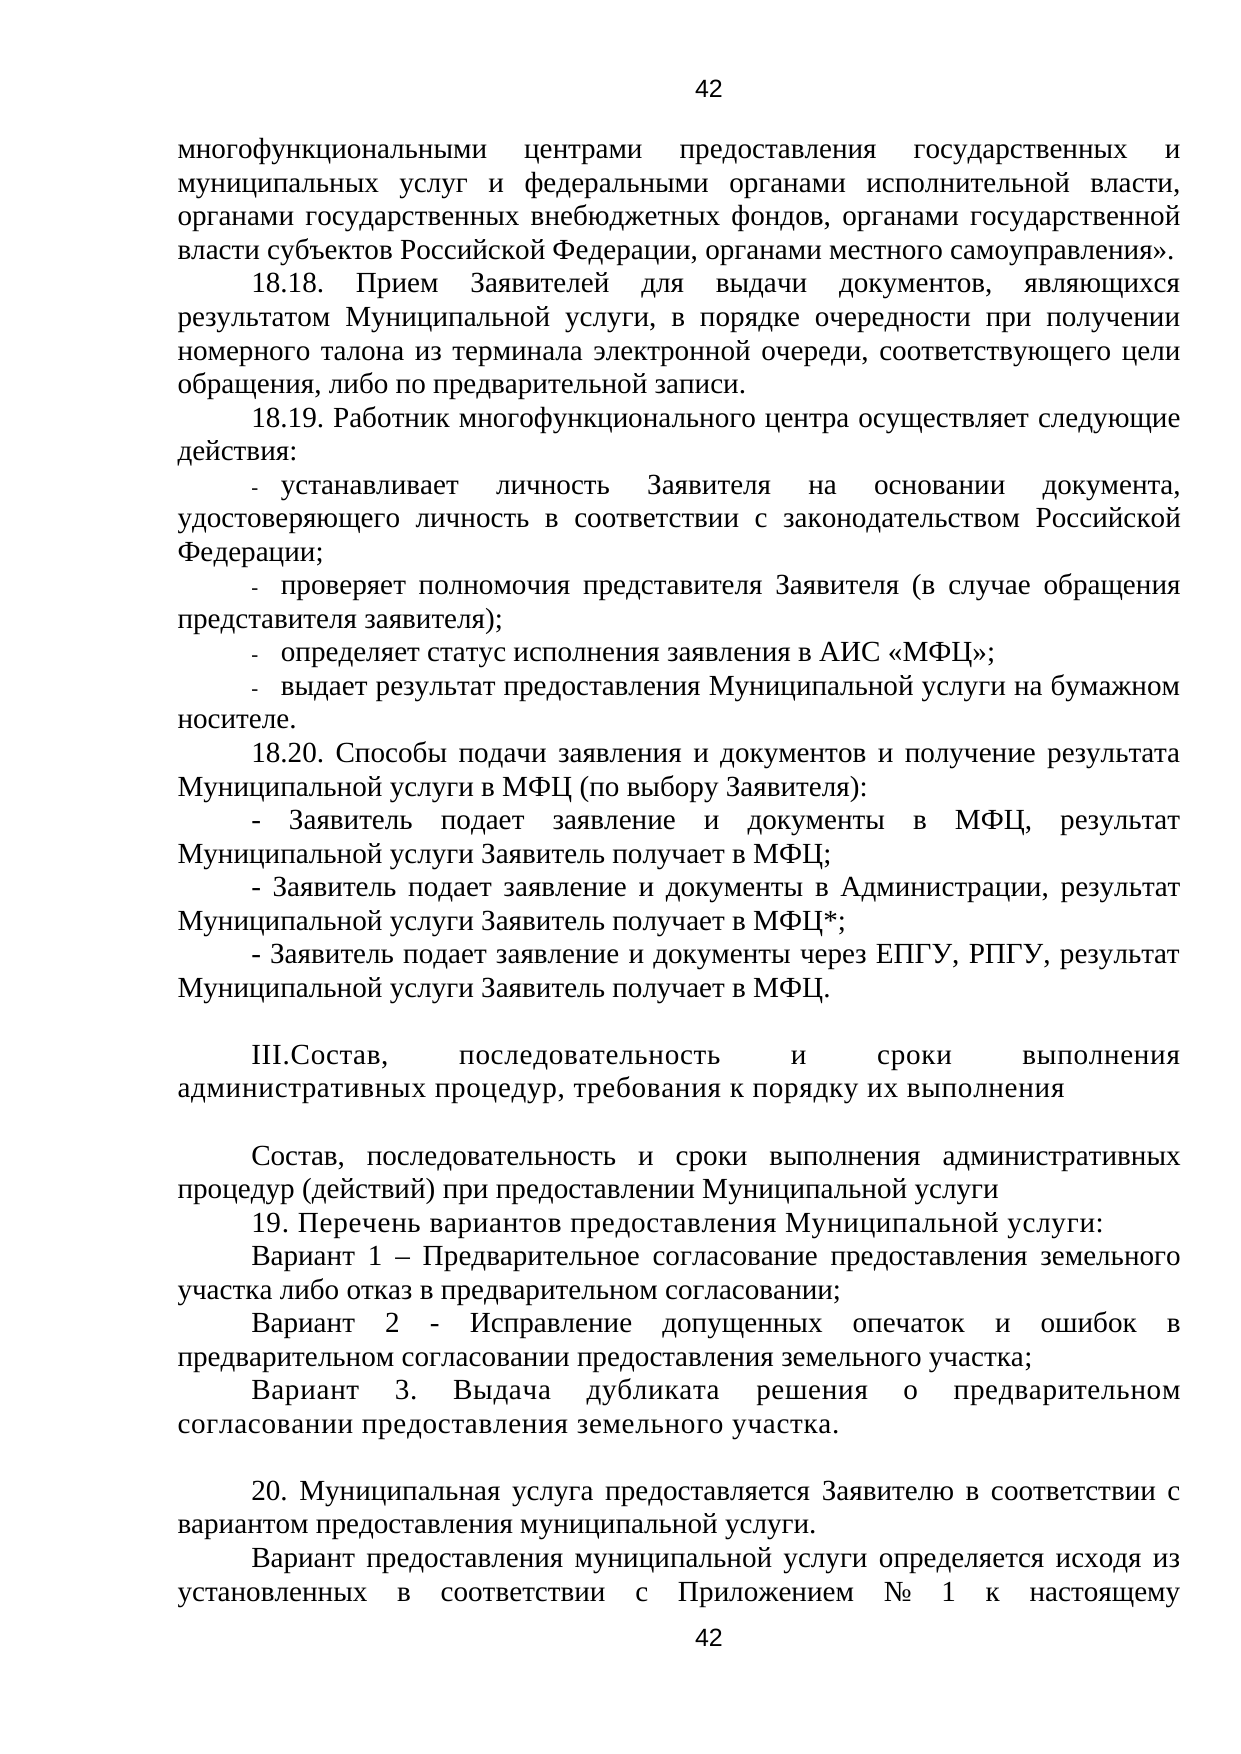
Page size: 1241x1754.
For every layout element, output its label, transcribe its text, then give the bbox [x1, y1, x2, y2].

text 18.18. Прием Заявителей для выдачи документов, являющихся результатом Муниципальной услуги, в порядке очередности при получении номерного талона из терминала электронной очереди, соответствующего цели обращения, либо по предварительной записи. [177, 266, 1181, 400]
text - Заявитель подает заявление и документы в Администрации, результат Муниципальной услуги Заявитель получает в МФЦ*; [177, 869, 1181, 936]
text 18.19. Работник многофункционального центра осуществляет следующие действия: [177, 400, 1181, 467]
text III.Состав, последовательность и сроки выполнения административных процедур, требования к порядку их выполнения [177, 1037, 1181, 1104]
text 19. Перечень вариантов предоставления Муниципальной услуги: [177, 1205, 1181, 1238]
list устанавливает личность Заявителя на основании документа, удостоверяющего личность в соответствии с законодательством Российской Федерации; [177, 467, 1181, 567]
text 18.20. Способы подачи заявления и документов и получение результата Муниципальной услуги в МФЦ (по выбору Заявителя): [177, 735, 1181, 802]
list выдает результат предоставления Муниципальной услуги на бумажном носителе. [177, 668, 1181, 735]
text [177, 131, 1181, 266]
text - Заявитель подает заявление и документы в МФЦ, результат Муниципальной услуги Заявитель получает в МФЦ; [177, 802, 1181, 869]
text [177, 1540, 1181, 1607]
text Вариант 2 - Исправление допущенных опечаток и ошибок в предварительном согласовании предоставления земельного участка; [177, 1305, 1181, 1372]
text Вариант 1 – Предварительное согласование предоставления земельного участка либо отказ в предварительном согласовании; [177, 1238, 1181, 1305]
text Вариант 3. Выдача дубликата решения о предварительном согласовании предоставления земельного участка. [177, 1372, 1181, 1439]
text - Заявитель подает заявление и документы через ЕПГУ, РПГУ, результат Муниципальной услуги Заявитель получает в МФЦ. [177, 936, 1181, 1003]
list 20. Муниципальная услуга предоставляется Заявителю в соответствии с вариантом предоставления муниципальной услуги. [177, 1473, 1181, 1540]
list Состав, последовательность и сроки выполнения административных процедур (действий) при предоставлении Муниципальной услуги [177, 1138, 1181, 1205]
list проверяет полномочия представителя Заявителя (в случае обращения представителя заявителя); [177, 567, 1181, 634]
list определяет статус исполнения заявления в АИС «МФЦ»; [177, 634, 1181, 668]
